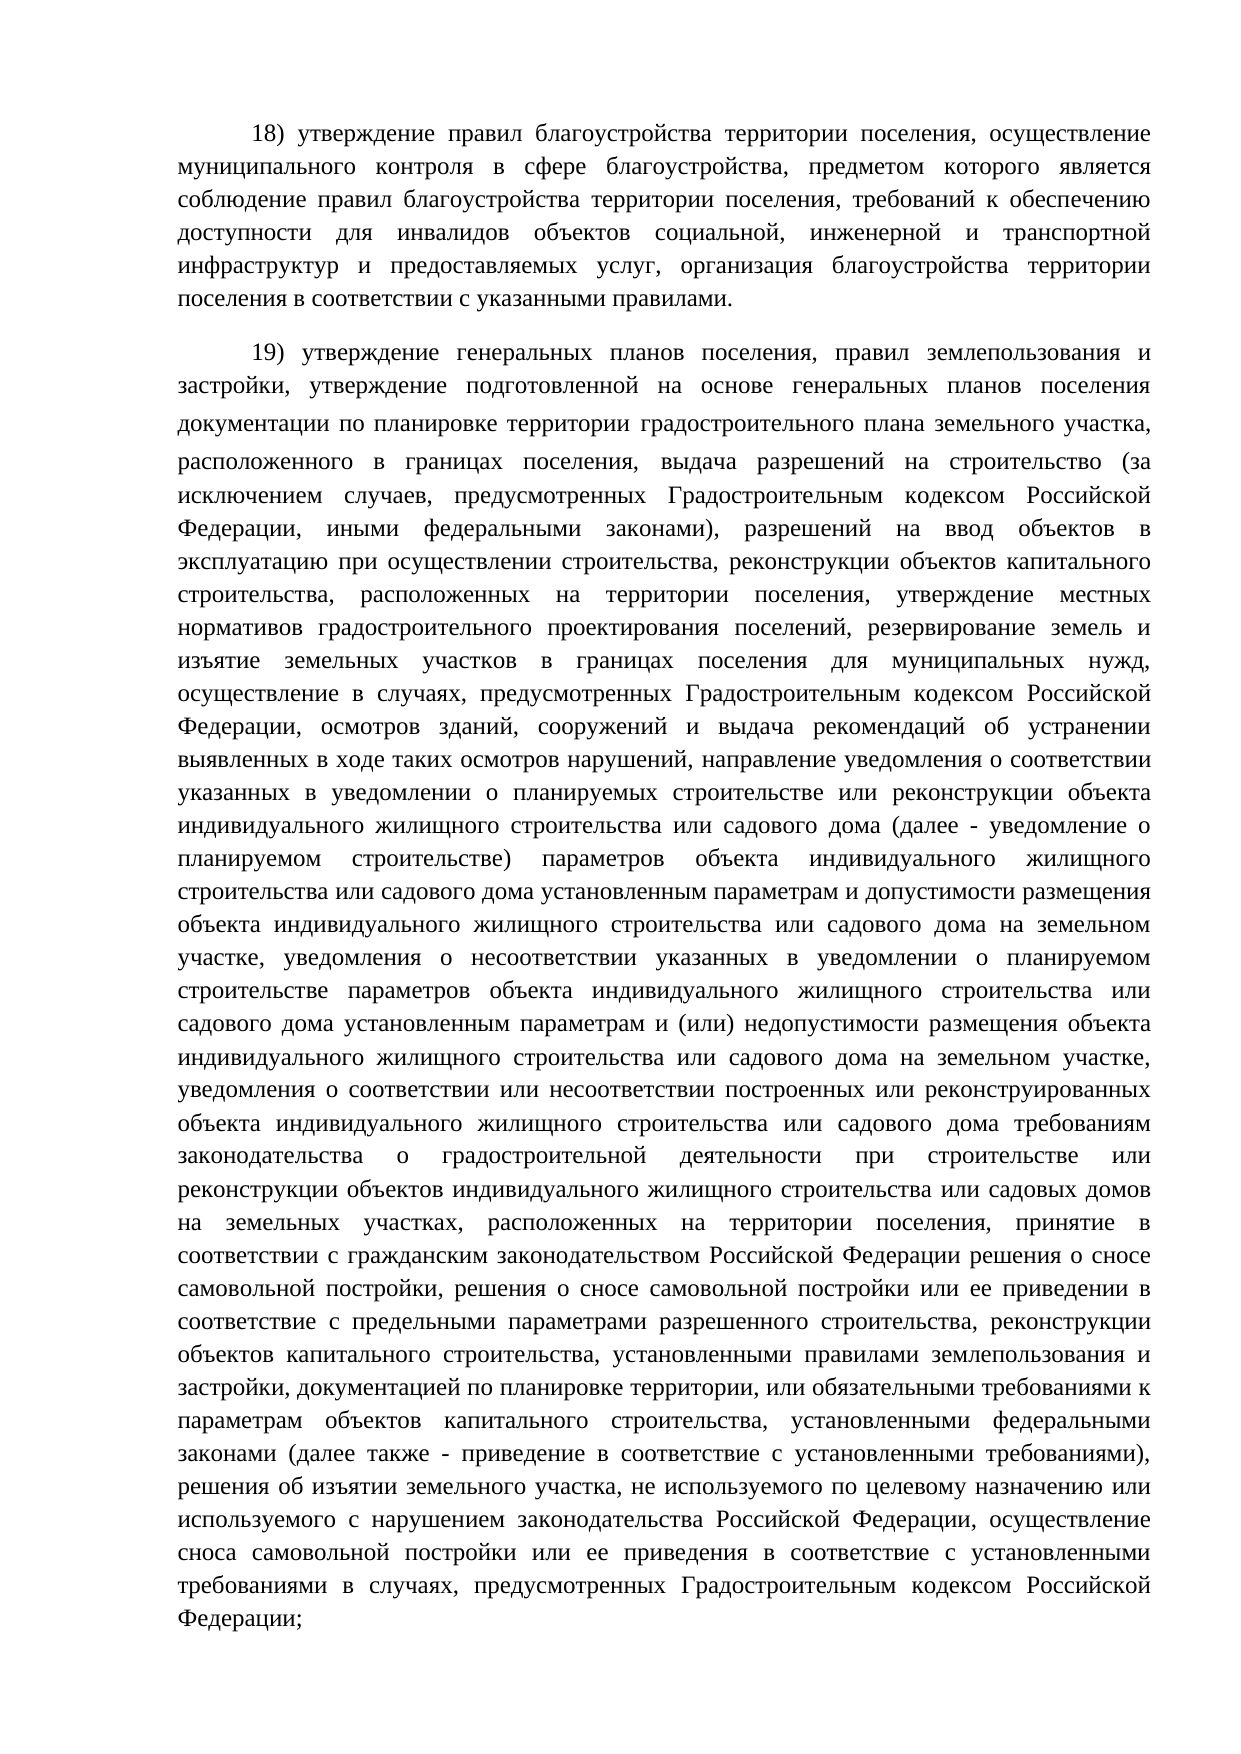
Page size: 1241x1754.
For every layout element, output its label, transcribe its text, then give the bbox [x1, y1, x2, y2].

text 19) утверждение генеральных планов поселения, правил землепользования и застройки, утверждение подготовленной на основе генеральных планов поселения документации по планировке территории градостроительного плана земельного участка, расположенного в границах поселения, выдача разрешений на строительство (за исключением случаев, предусмотренных Градостроительным кодексом Российской Федерации, иными федеральными законами), разрешений на ввод объектов в эксплуатацию при осуществлении строительства, реконструкции объектов капитального строительства, расположенных на территории поселения, утверждение местных нормативов градостроительного проектирования поселений, резервирование земель и изъятие земельных участков в границах поселения для муниципальных нужд, осуществление в случаях, предусмотренных Градостроительным кодексом Российской Федерации, осмотров зданий, сооружений и выдача рекомендаций об устранении выявленных в ходе таких осмотров нарушений, направление уведомления о соответствии указанных в уведомлении о планируемых строительстве или реконструкции объекта индивидуального жилищного строительства или садового дома (далее - уведомление о планируемом строительстве) параметров объекта индивидуального жилищного строительства или садового дома установленным параметрам и допустимости размещения объекта индивидуального жилищного строительства или садового дома на земельном участке, уведомления о несоответствии указанных в уведомлении о планируемом строительстве параметров объекта индивидуального жилищного строительства или садового дома установленным параметрам и (или) недопустимости размещения объекта индивидуального жилищного строительства или садового дома на земельном участке, уведомления о соответствии или несоответствии построенных или реконструированных объекта индивидуального жилищного строительства или садового дома требованиям законодательства о градостроительной деятельности при строительстве или реконструкции объектов индивидуального жилищного строительства или садовых домов на земельных участках, расположенных на территории поселения, принятие в соответствии с гражданским законодательством Российской Федерации решения о сносе самовольной постройки, решения о сносе самовольной постройки или ее приведении в соответствие с предельными параметрами разрешенного строительства, реконструкции объектов капитального строительства, установленными правилами землепользования и застройки, документацией по планировке территории, или обязательными требованиями к параметрам объектов капитального строительства, установленными федеральными законами (далее также - приведение в соответствие с установленными требованиями), решения об изъятии земельного участка, не используемого по целевому назначению или используемого с нарушением законодательства Российской Федерации, осуществление сноса самовольной постройки или ее приведения в соответствие с установленными требованиями в случаях, предусмотренных Градостроительным кодексом Российской Федерации; [177, 337, 1152, 1632]
text 18) утверждение правил благоустройства территории поселения, осуществление муниципального контроля в сфере благоустройства, предметом которого является соблюдение правил благоустройства территории поселения, требований к обеспечению доступности для инвалидов объектов социальной, инженерной и транспортной инфраструктур и предоставляемых услуг, организация благоустройства территории поселения в соответствии с указанными правилами. [177, 118, 1152, 312]
